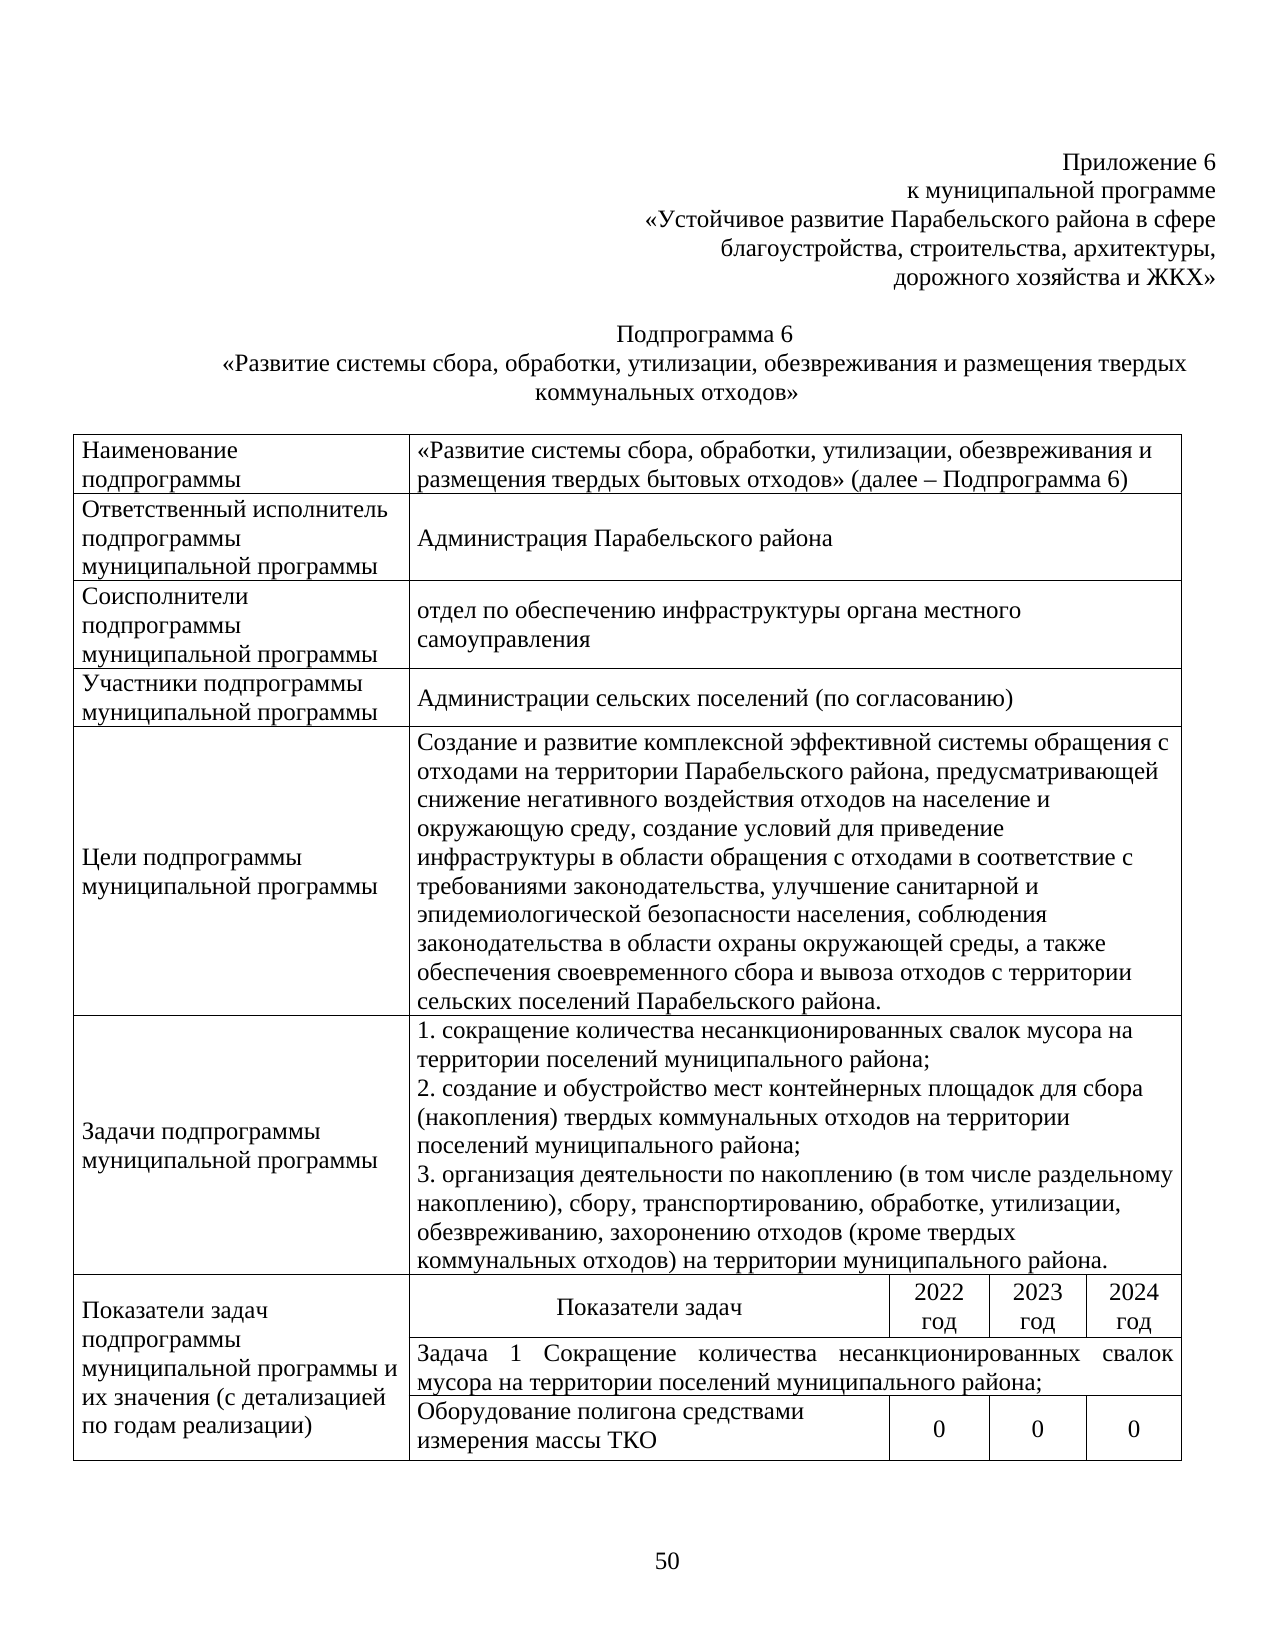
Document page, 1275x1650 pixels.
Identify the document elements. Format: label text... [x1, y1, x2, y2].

text к муниципальной программе [118, 176, 1216, 204]
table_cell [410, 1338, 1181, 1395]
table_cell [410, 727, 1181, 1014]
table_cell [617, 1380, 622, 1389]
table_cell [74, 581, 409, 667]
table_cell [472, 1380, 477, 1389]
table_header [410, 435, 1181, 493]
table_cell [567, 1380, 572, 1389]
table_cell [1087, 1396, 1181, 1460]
text благоустройства, строительства, архитектуры, [118, 233, 1216, 262]
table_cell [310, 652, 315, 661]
text Приложение 6 [118, 147, 1216, 176]
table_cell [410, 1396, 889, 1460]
text «Устойчивое развитие Парабельского района в сфере [118, 204, 1216, 233]
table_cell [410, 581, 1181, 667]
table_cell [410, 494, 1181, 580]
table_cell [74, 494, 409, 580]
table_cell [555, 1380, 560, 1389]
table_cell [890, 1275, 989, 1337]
text дорожного хозяйства и ЖКХ» [118, 262, 1216, 291]
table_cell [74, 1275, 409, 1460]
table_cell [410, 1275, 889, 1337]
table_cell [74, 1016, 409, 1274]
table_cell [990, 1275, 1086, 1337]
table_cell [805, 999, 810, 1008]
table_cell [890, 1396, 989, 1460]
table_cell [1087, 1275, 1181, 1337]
text Подпрограмма 6 [118, 319, 1216, 348]
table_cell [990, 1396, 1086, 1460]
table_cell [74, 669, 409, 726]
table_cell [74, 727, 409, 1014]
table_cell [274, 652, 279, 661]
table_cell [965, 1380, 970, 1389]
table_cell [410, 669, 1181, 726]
text «Развитие системы сбора, обработки, утилизации, обезвреживания и размещения твердых коммунальных отходов» [118, 348, 1216, 406]
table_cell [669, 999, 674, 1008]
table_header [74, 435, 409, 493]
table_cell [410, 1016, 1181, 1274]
